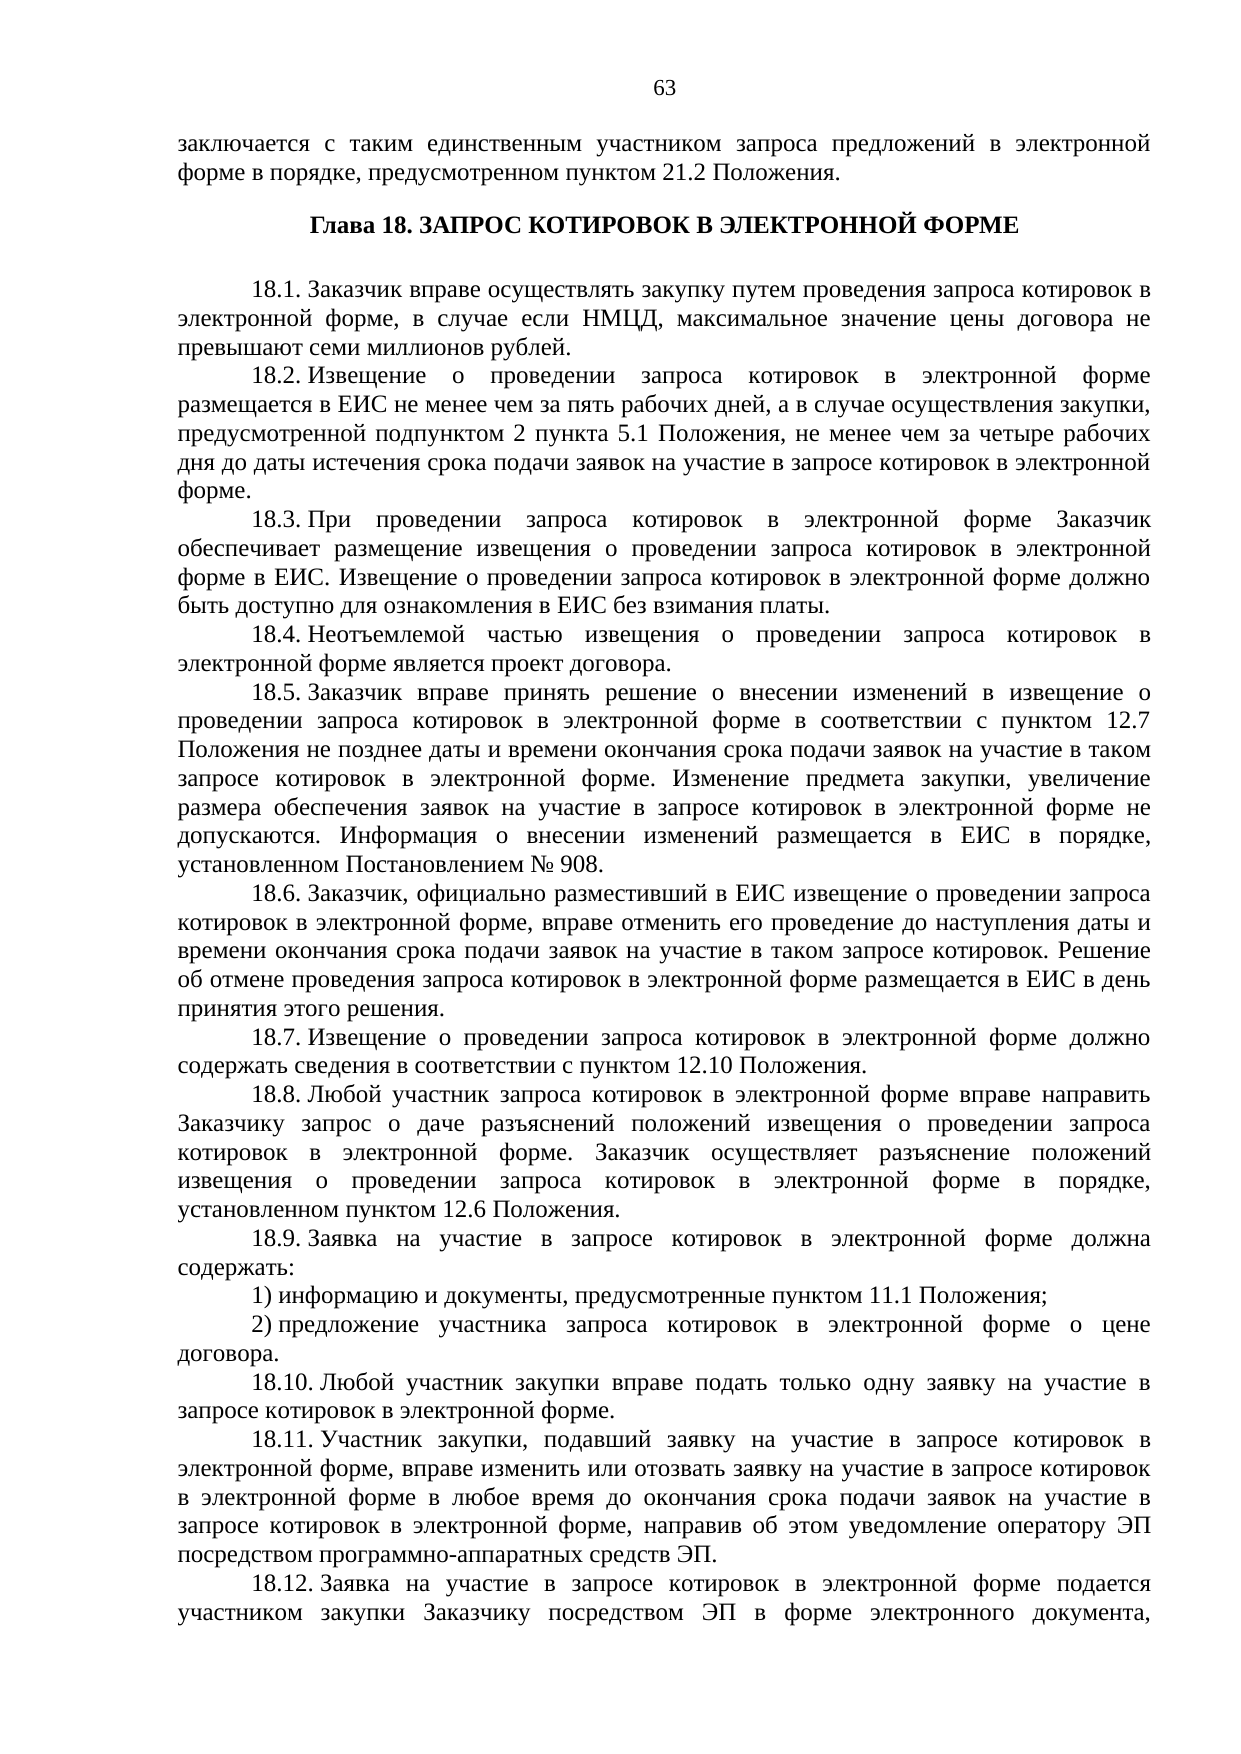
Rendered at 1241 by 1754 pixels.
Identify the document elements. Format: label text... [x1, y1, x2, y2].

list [177, 1568, 1152, 1626]
list предложение участника запроса котировок в электронной форме о цене договора. [177, 1309, 1152, 1367]
list информацию и документы, предусмотренные пунктом 11.1 Положения; [177, 1281, 1152, 1309]
text Глава 18. ЗАПРОС КОТИРОВОК В ЭЛЕКТРОННОЙ ФОРМЕ [177, 211, 1152, 239]
list Заказчик вправе осуществлять закупку путем проведения запроса котировок в электронной форме, в случае если НМЦД, максимальное значение цены договора не превышают семи миллионов рублей. [177, 274, 1152, 361]
list Любой участник закупки вправе подать только одну заявку на участие в запросе котировок в электронной форме. [177, 1367, 1152, 1424]
list При проведении запроса котировок в электронной форме Заказчик обеспечивает размещение извещения о проведении запроса котировок в электронной форме в ЕИС. Извещение о проведении запроса котировок в электронной форме должно быть доступно для ознакомления в ЕИС без взимания платы. [177, 504, 1152, 619]
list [177, 128, 1152, 186]
list Неотъемлемой частью извещения о проведении запроса котировок в электронной форме является проект договора. [177, 619, 1152, 677]
list Извещение о проведении запроса котировок в электронной форме размещается в ЕИС не менее чем за пять рабочих дней, а в случае осуществления закупки, предусмотренной подпунктом 2 пункта 5.1 Положения, не менее чем за четыре рабочих дня до даты истечения срока подачи заявок на участие в запросе котировок в электронной форме. [177, 361, 1152, 504]
list Любой участник запроса котировок в электронной форме вправе направить Заказчику запрос о даче разъяснений положений извещения о проведении запроса котировок в электронной форме. Заказчик осуществляет разъяснение положений извещения о проведении запроса котировок в электронной форме в порядке, установленном пунктом 12.6 Положения. [177, 1079, 1152, 1223]
list Заказчик вправе принять решение о внесении изменений в извещение о проведении запроса котировок в электронной форме в соответствии с пунктом 12.7 Положения не позднее даты и времени окончания срока подачи заявок на участие в таком запросе котировок в электронной форме. Изменение предмета закупки, увеличение размера обеспечения заявок на участие в запросе котировок в электронной форме не допускаются. Информация о внесении изменений размещается в ЕИС в порядке, установленном Постановлением № 908. [177, 677, 1152, 878]
list Заказчик, официально разместивший в ЕИС извещение о проведении запроса котировок в электронной форме, вправе отменить его проведение до наступления даты и времени окончания срока подачи заявок на участие в таком запросе котировок. Решение об отмене проведения запроса котировок в электронной форме размещается в ЕИС в день принятия этого решения. [177, 878, 1152, 1022]
list Заявка на участие в запросе котировок в электронной форме должна содержать: [177, 1223, 1152, 1281]
list Извещение о проведении запроса котировок в электронной форме должно содержать сведения в соответствии с пунктом 12.10 Положения. [177, 1022, 1152, 1079]
list Участник закупки, подавший заявку на участие в запросе котировок в электронной форме, вправе изменить или отозвать заявку на участие в запросе котировок в электронной форме в любое время до окончания срока подачи заявок на участие в запросе котировок в электронной форме, направив об этом уведомление оператору ЭП посредством программно-аппаратных средств ЭП. [177, 1424, 1152, 1568]
